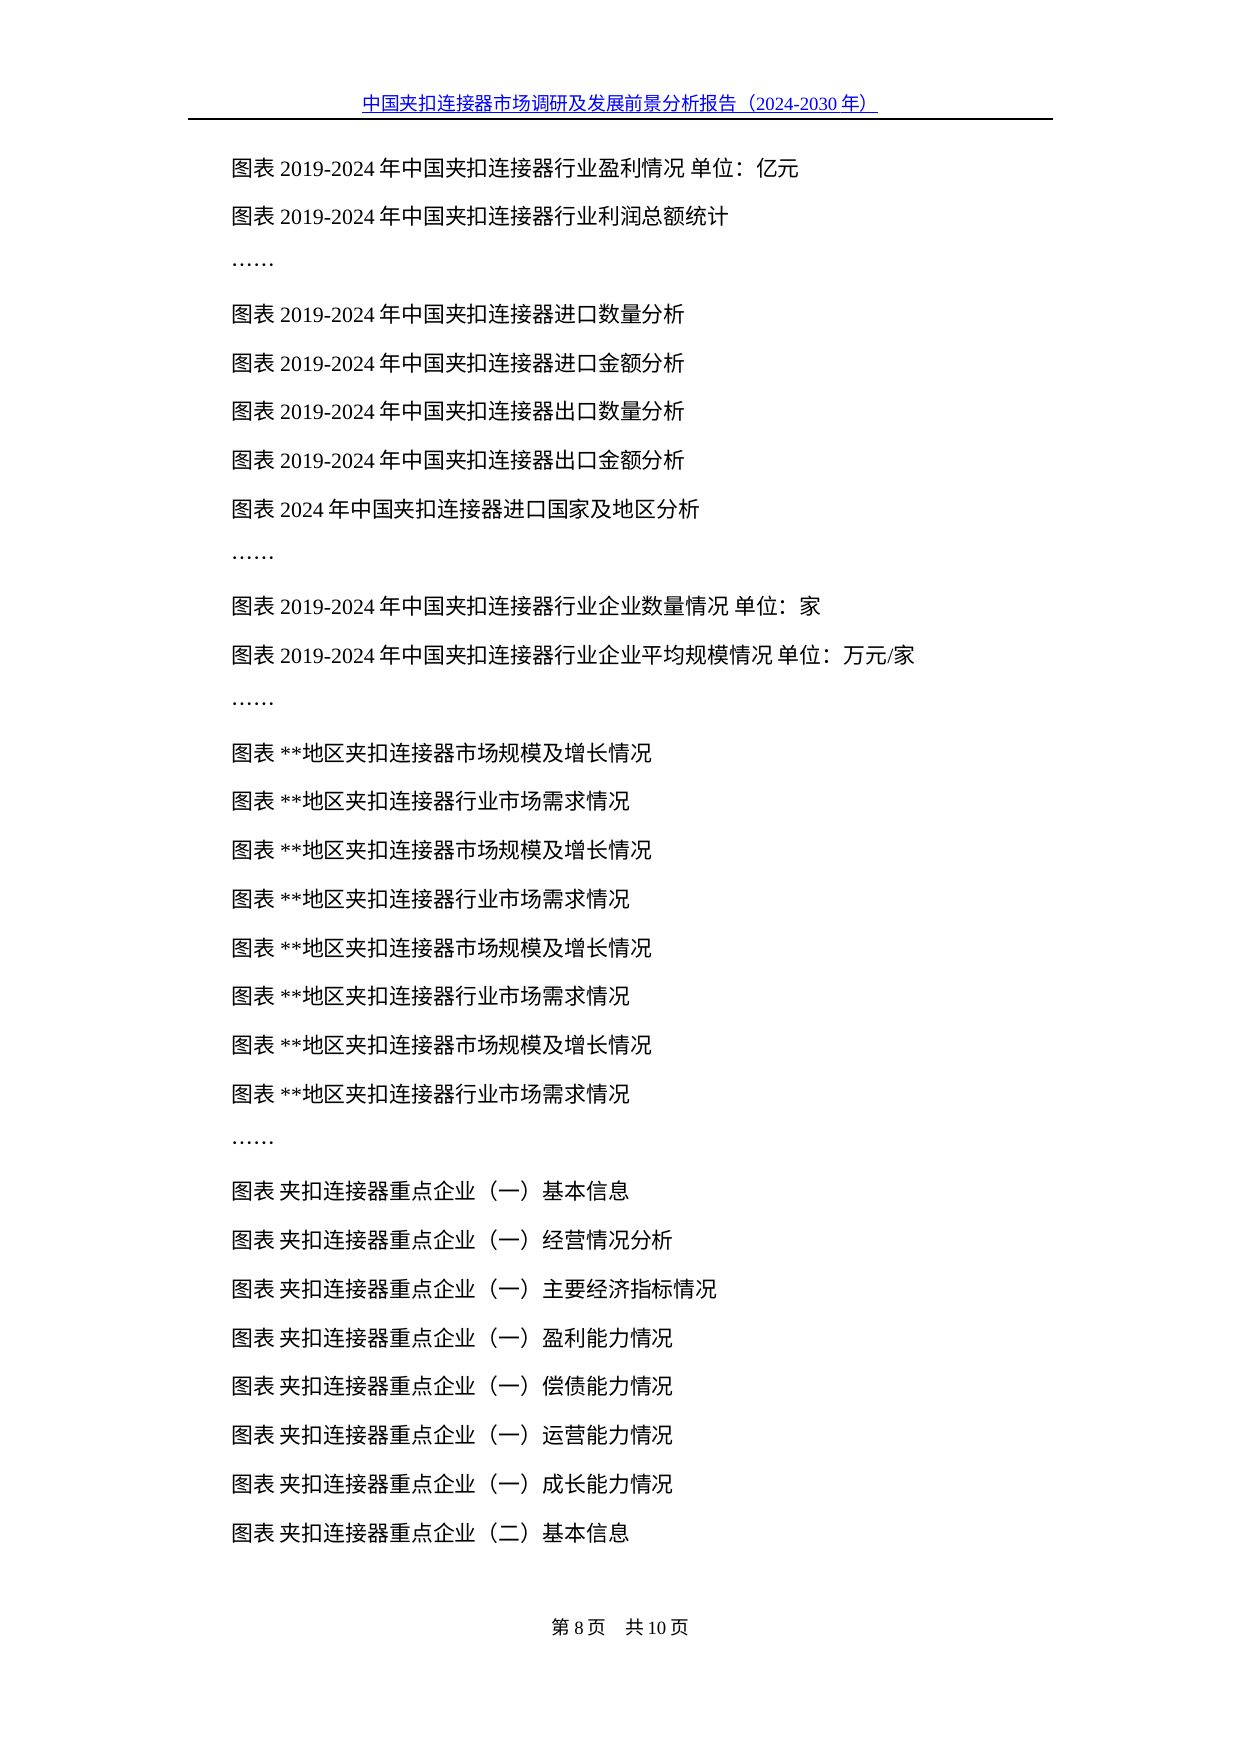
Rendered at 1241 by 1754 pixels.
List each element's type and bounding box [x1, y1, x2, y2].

text [187, 150, 1053, 1548]
